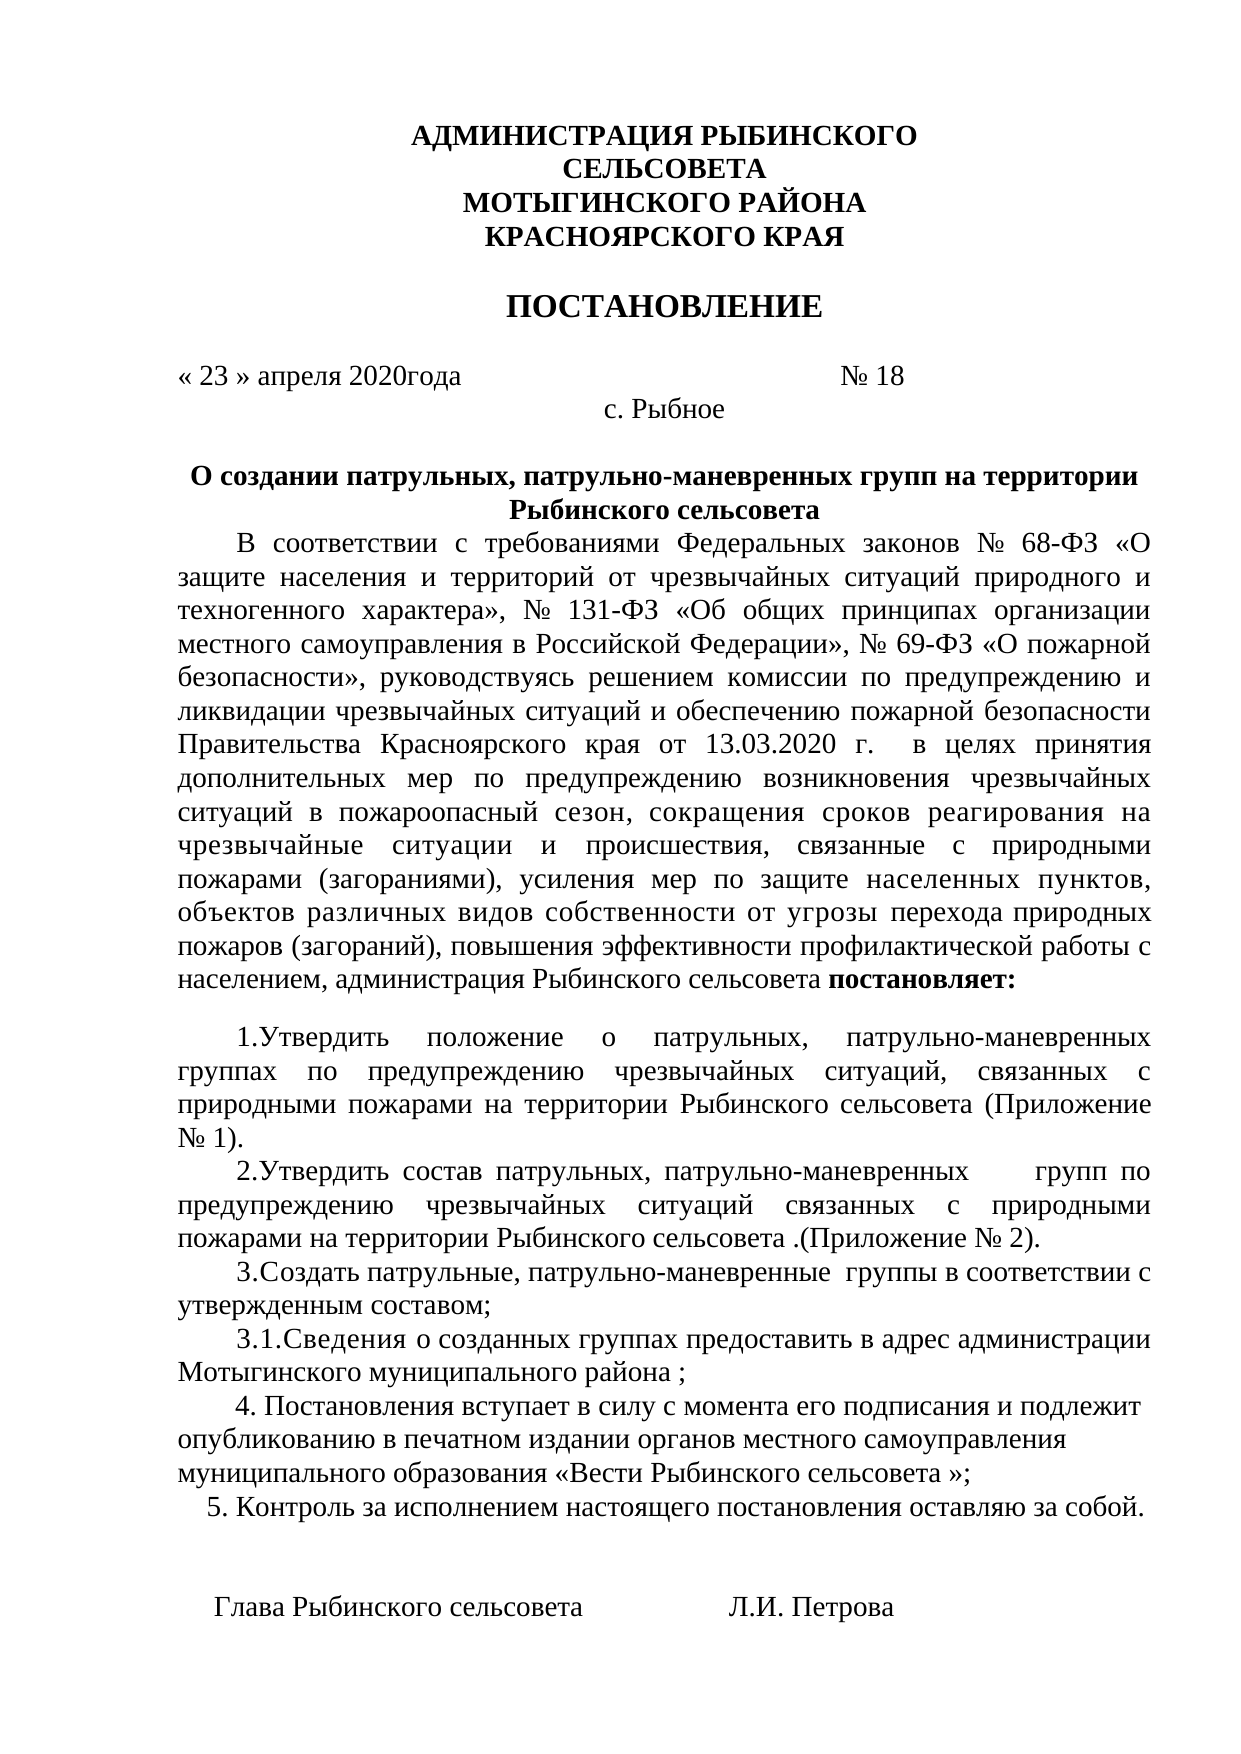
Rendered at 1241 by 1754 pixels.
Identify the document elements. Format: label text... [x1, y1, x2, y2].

text 3.1.Сведения о созданных группах предоставить в адрес администрации Мотыгинского муниципального района ; [177, 1321, 1152, 1388]
text О создании патрульных, патрульно-маневренных групп на территории Рыбинского сельсовета [177, 458, 1152, 525]
text 3.Создать патрульные, патрульно-маневренные группы в соответствии с утвержденным составом; [177, 1254, 1152, 1321]
text ПОСТАНОВЛЕНИЕ [177, 286, 1152, 324]
text КРАСНОЯРСКОГО КРАЯ [177, 219, 1152, 252]
text Глава Рыбинского сельсовета Л.И. Петрова [177, 1589, 1152, 1623]
text с. Рыбное [177, 391, 1152, 425]
text 5. Контроль за исполнением настоящего постановления оставляю за собой. [177, 1489, 1152, 1522]
text « 23 » апреля 2020года № 18 [177, 358, 1152, 391]
text АДМИНИСТРАЦИЯ РЫБИНСКОГО [177, 118, 1152, 152]
list 4. Постановления вступает в силу с момента его подписания и подлежит опубликованию в печатном издании органов местного самоуправления муниципального образования «Вести Рыбинского сельсовета »; [177, 1388, 1152, 1489]
text 2.Утвердить состав патрульных, патрульно-маневренных групп по предупреждению чрезвычайных ситуаций связанных с природными пожарами на территории Рыбинского сельсовета .(Приложение № 2). [177, 1153, 1152, 1254]
text МОТЫГИНСКОГО РАЙОНА [177, 185, 1152, 219]
text СЕЛЬСОВЕТА [177, 152, 1152, 185]
text 1.Утвердить положение о патрульных, патрульно-маневренных группах по предупреждению чрезвычайных ситуаций, связанных с природными пожарами на территории Рыбинского сельсовета (Приложение № 1). [177, 1019, 1152, 1153]
text В соответствии с требованиями Федеральных законов № 68-ФЗ «О защите населения и территорий от чрезвычайных ситуаций природного и техногенного характера», № 131-ФЗ «Об общих принципах организации местного самоуправления в Российской Федерации», № 69-ФЗ «О пожарной безопасности», руководствуясь решением комиссии по предупреждению и ликвидации чрезвычайных ситуаций и обеспечению пожарной безопасности Правительства Красноярского края от 13.03.2020 г. в целях принятия дополнительных мер по предупреждению возникновения чрезвычайных ситуаций в пожароопасный сезон, сокращения сроков реагирования на чрезвычайные ситуации и происшествия, связанные с природными пожарами (загораниями), усиления мер по защите населенных пунктов, объектов различных видов собственности от угрозы перехода природных пожаров (загораний), повышения эффективности профилактической работы с населением, администрация Рыбинского сельсовета постановляет: [177, 525, 1152, 995]
